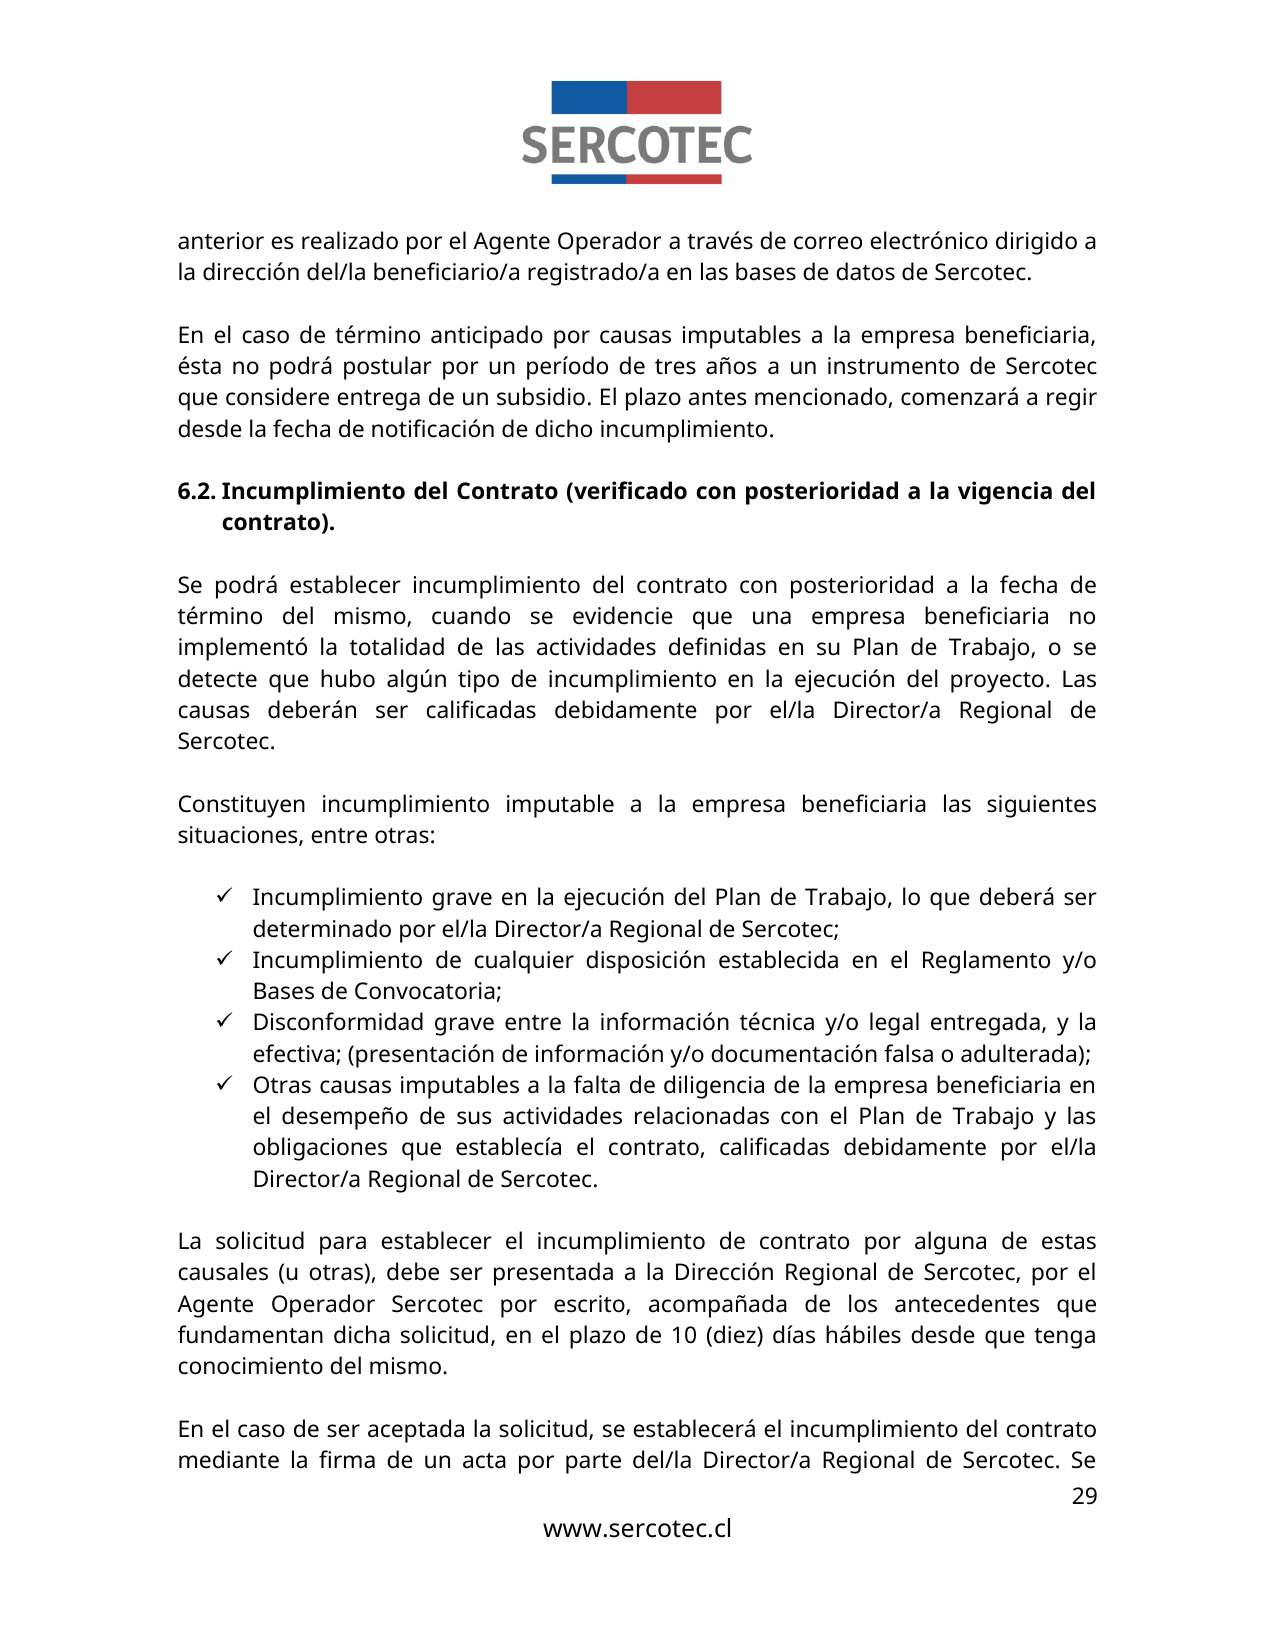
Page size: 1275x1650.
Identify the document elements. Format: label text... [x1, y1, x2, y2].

list Incumplimiento del Contrato (verificado con posterioridad a la vigencia del contrato). [177, 475, 1098, 537]
list Disconformidad grave entre la información técnica y/o legal entregada, y la efectiva; (presentación de información y/o documentación falsa o adulterada); [215, 1006, 1098, 1069]
picture [512, 73, 763, 194]
list Otras causas imputables a la falta de diligencia de la empresa beneficiaria en el desempeño de sus actividades relacionadas con el Plan de Trabajo y las obligaciones que establecía el contrato, calificadas debidamente por el/la Director/a Regional de Sercotec. [215, 1069, 1098, 1194]
text En el caso de término anticipado por causas imputables a la empresa beneficiaria, ésta no podrá postular por un período de tres años a un instrumento de Sercotec que considere entrega de un subsidio. El plazo antes mencionado, comenzará a regir desde la fecha de notificación de dicho incumplimiento. [177, 319, 1098, 444]
text Se podrá establecer incumplimiento del contrato con posterioridad a la fecha de término del mismo, cuando se evidencie que una empresa beneficiaria no implementó la totalidad de las actividades definidas en su Plan de Trabajo, o se detecte que hubo algún tipo de incumplimiento en la ejecución del proyecto. Las causas deberán ser calificadas debidamente por el/la Director/a Regional de Sercotec. [177, 569, 1098, 756]
text Constituyen incumplimiento imputable a la empresa beneficiaria las siguientes situaciones, entre otras: [177, 787, 1098, 850]
list Incumplimiento grave en la ejecución del Plan de Trabajo, lo que deberá ser determinado por el/la Director/a Regional de Sercotec; [215, 881, 1098, 944]
text La solicitud para establecer el incumplimiento de contrato por alguna de estas causales (u otras), debe ser presentada a la Dirección Regional de Sercotec, por el Agente Operador Sercotec por escrito, acompañada de los antecedentes que fundamentan dicha solicitud, en el plazo de 10 (diez) días hábiles desde que tenga conocimiento del mismo. [177, 1225, 1098, 1381]
list Incumplimiento de cualquier disposición establecida en el Reglamento y/o Bases de Convocatoria; [215, 944, 1098, 1006]
